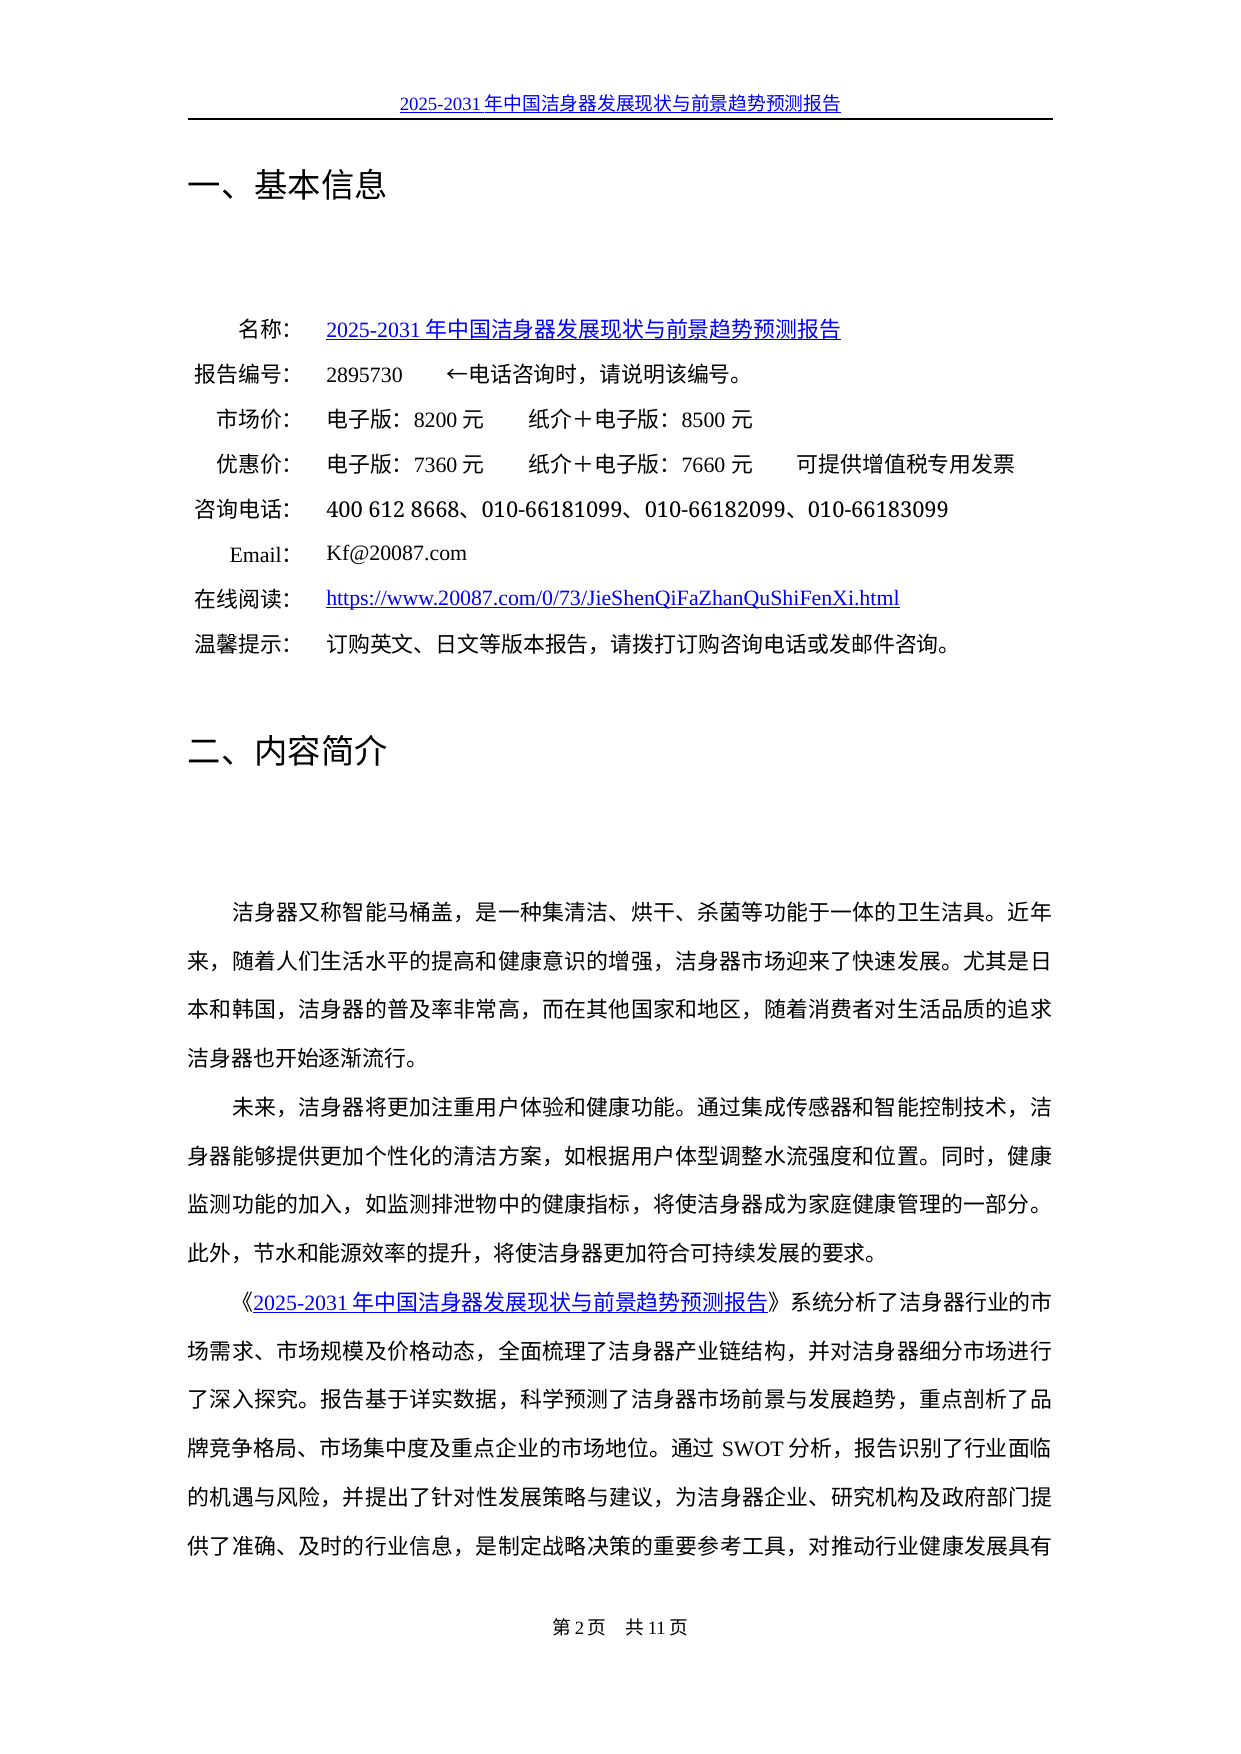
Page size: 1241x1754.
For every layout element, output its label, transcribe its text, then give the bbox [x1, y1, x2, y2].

table_cell 2895730 ←电话咨询时，请说明该编号。 [315, 357, 1073, 402]
title 二、内容简介 [187, 717, 1053, 782]
title 一、基本信息 [187, 150, 1053, 215]
table_cell Email： [167, 537, 315, 582]
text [187, 894, 1053, 1561]
table_cell Kf@20087.com [315, 537, 1073, 582]
table_cell 电子版：8200 元 纸介＋电子版：8500 元 [315, 402, 1073, 447]
table_cell 电子版：7360 元 纸介＋电子版：7660 元 可提供增值税专用发票 [315, 447, 1073, 492]
table_cell 温馨提示： [167, 627, 315, 672]
table_cell 报告编号： [167, 357, 315, 402]
table_header 2025-2031年中国洁身器发展现状与前景趋势预测报告 [315, 312, 1073, 357]
table_header 名称： [167, 312, 315, 357]
table_cell 订购英文、日文等版本报告，请拨打订购咨询电话或发邮件咨询。 [315, 627, 1073, 672]
table_cell 优惠价： [167, 447, 315, 492]
table_cell 市场价： [167, 402, 315, 447]
table_cell 400 612 8668、010-66181099、010-66182099、010-66183099 [315, 492, 1073, 537]
table_cell 在线阅读： [167, 582, 315, 627]
table_cell 咨询电话： [167, 492, 315, 537]
table_cell [315, 582, 1073, 627]
